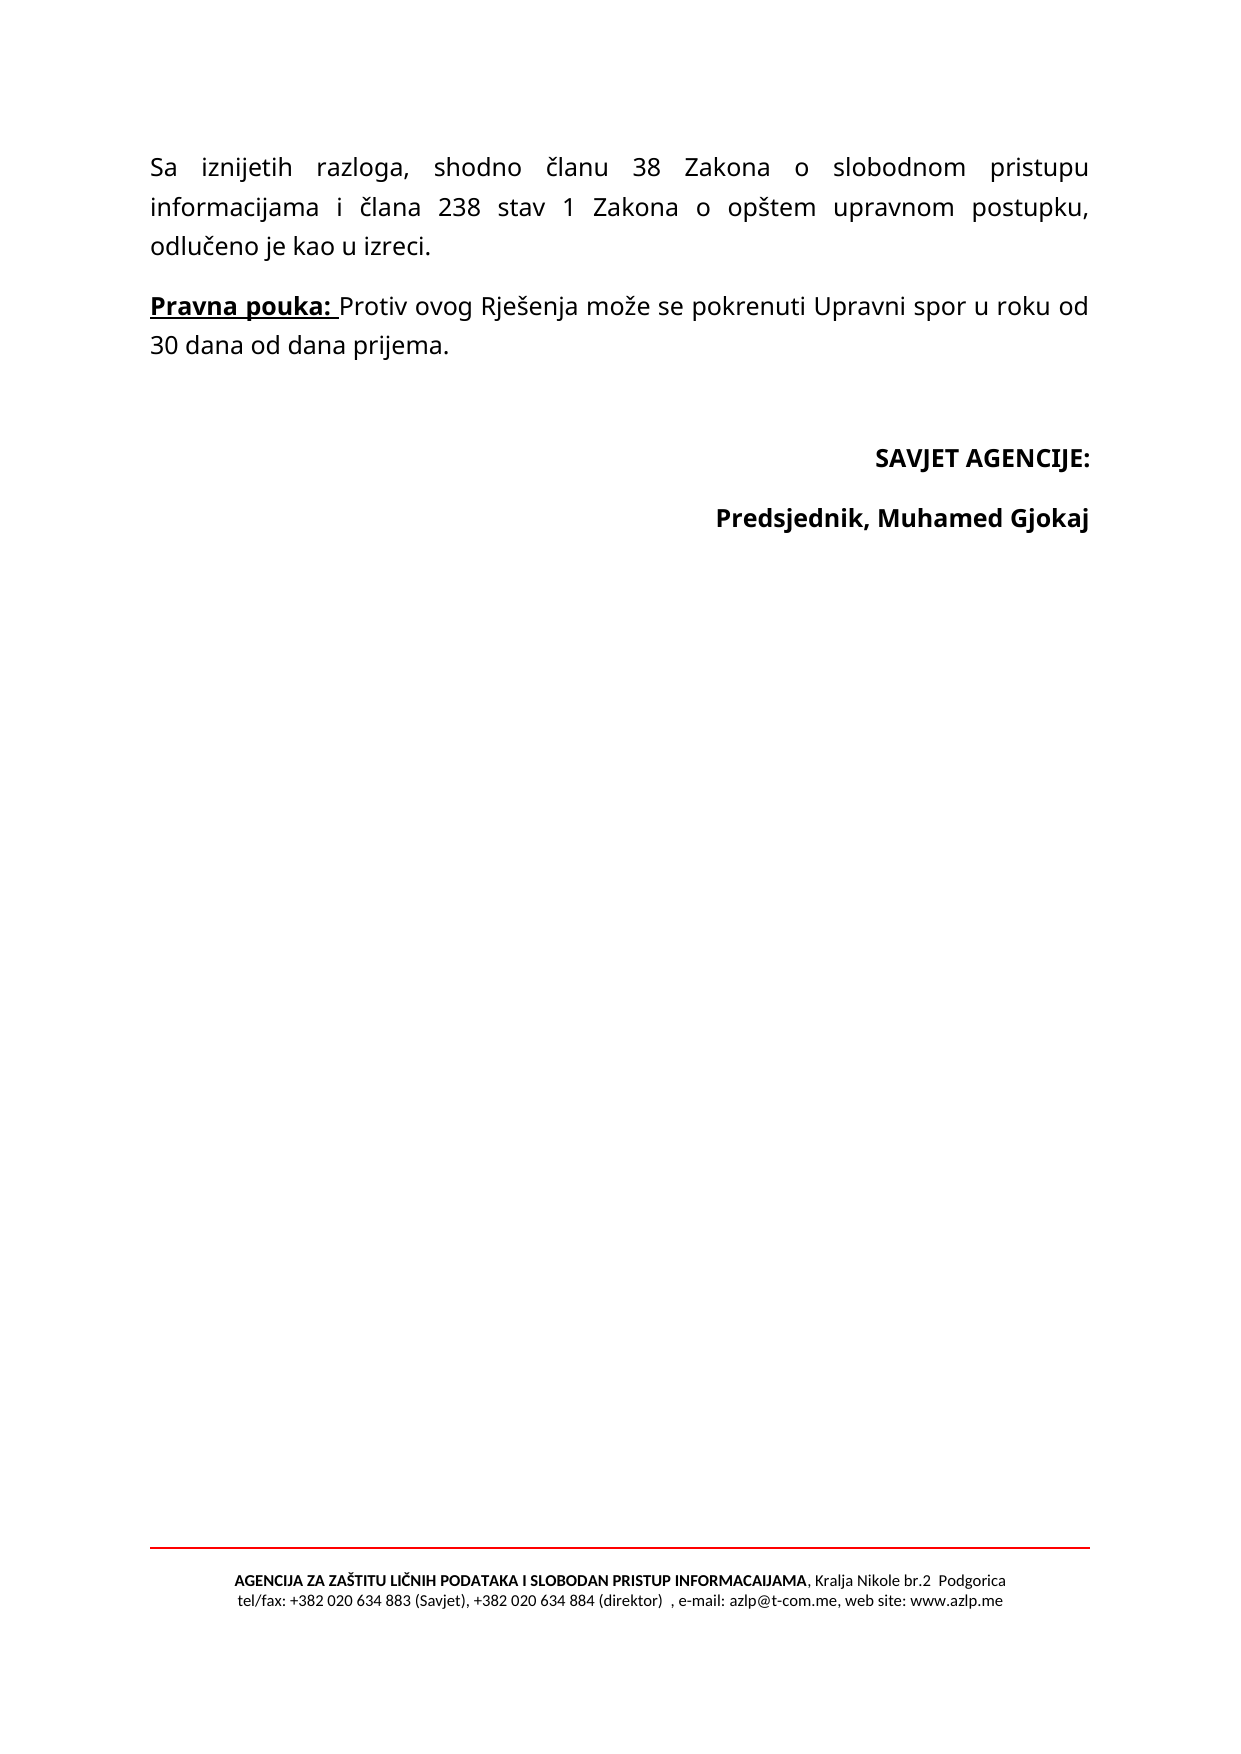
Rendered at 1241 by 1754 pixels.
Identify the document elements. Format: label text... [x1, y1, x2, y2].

text Pravna pouka: Protiv ovog Rješenja može se pokrenuti Upravni spor u roku od 30 dana od dana prijema. [150, 288, 1090, 362]
text SAVJET AGENCIJE: [150, 441, 1090, 474]
text Sa iznijetih razloga, shodno članu 38 Zakona o slobodnom pristupu informacijama i člana 238 stav 1 Zakona o opštem upravnom postupku, odlučeno je kao u izreci. [150, 150, 1090, 262]
text Predsjednik, Muhamed Gjokaj [150, 501, 1090, 534]
